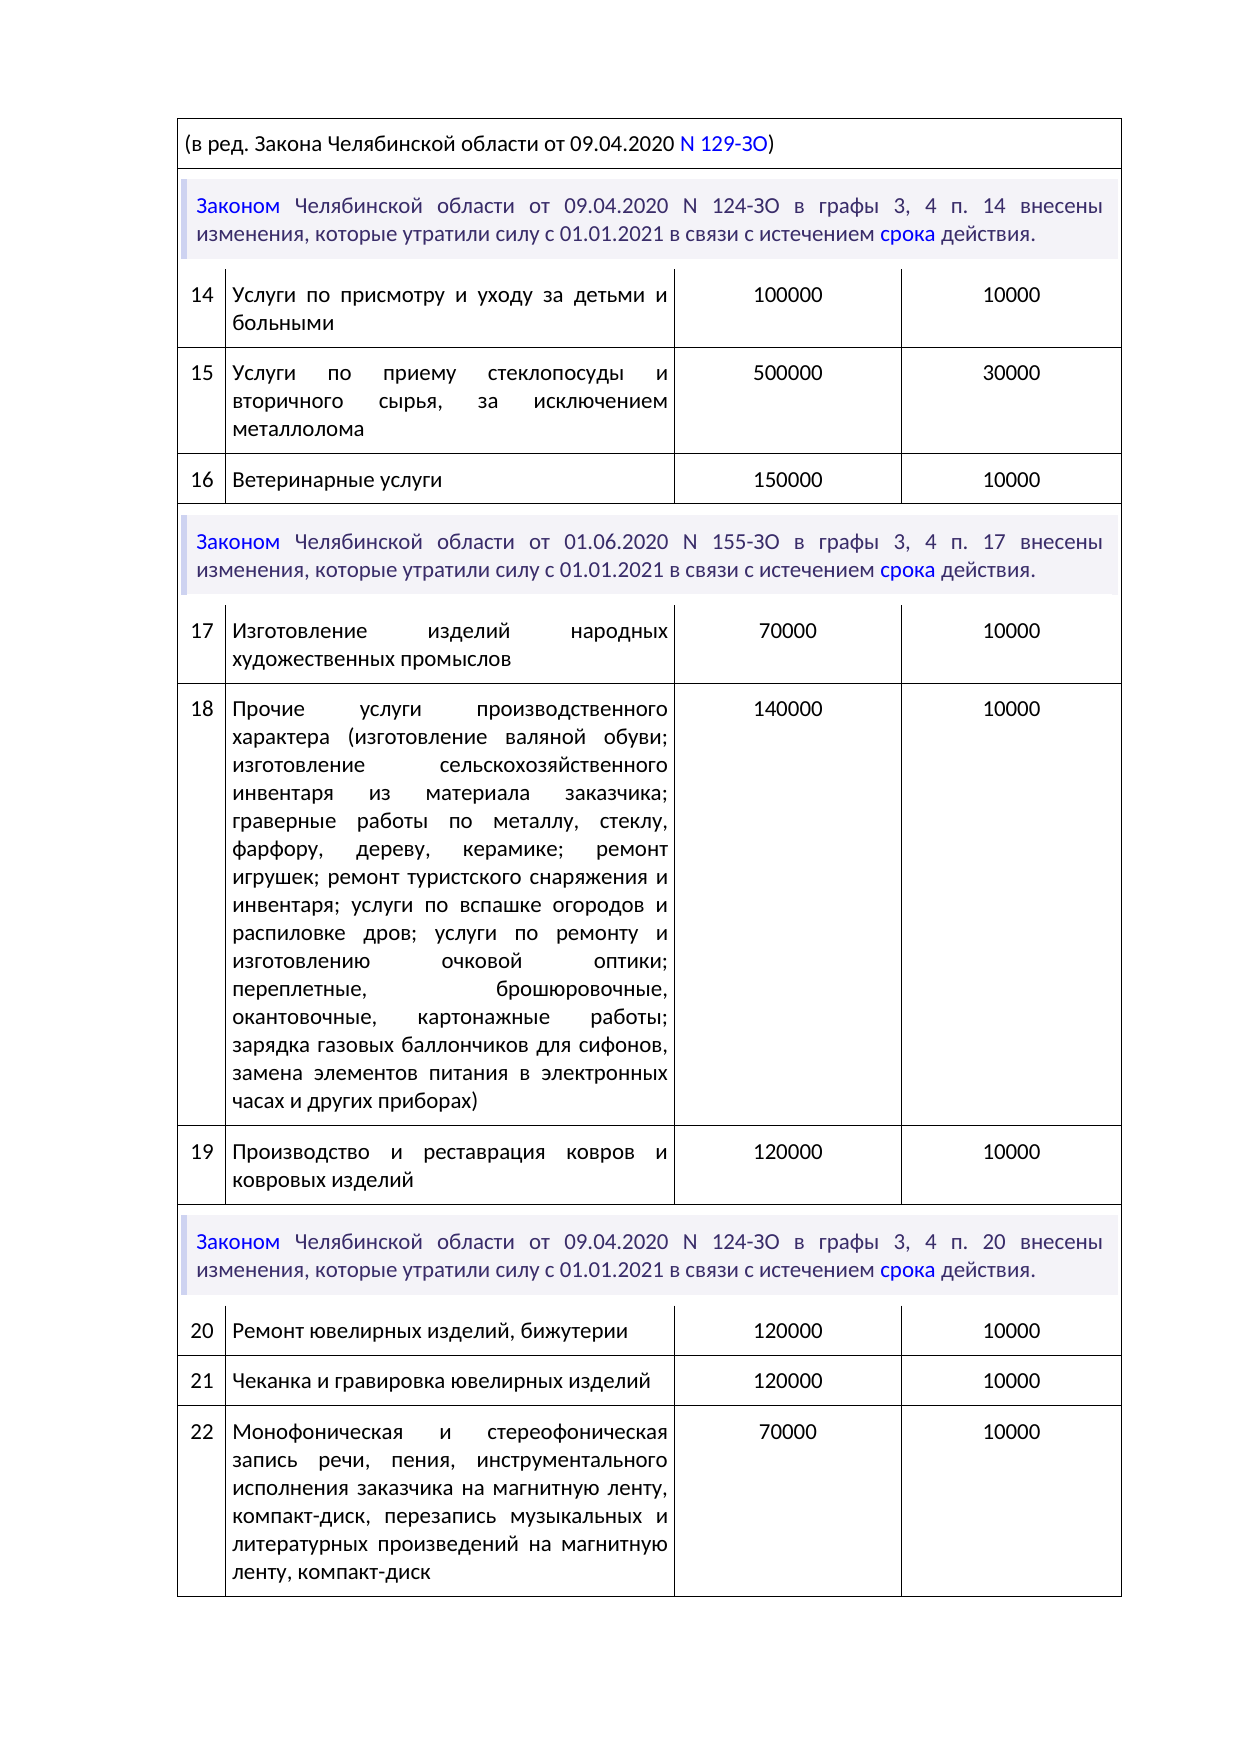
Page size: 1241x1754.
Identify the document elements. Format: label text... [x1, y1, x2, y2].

table_cell 10000 [902, 1356, 1121, 1405]
table_cell 19 [178, 1126, 225, 1203]
table_cell 18 [178, 684, 225, 1125]
table_cell 10000 [902, 1126, 1121, 1203]
table_cell Чеканка и гравировка ювелирных изделий [226, 1356, 674, 1405]
table_cell 120000 [675, 1306, 901, 1355]
table_cell 10000 [902, 1306, 1121, 1355]
table_cell 500000 [675, 348, 901, 453]
table_cell 140000 [675, 684, 901, 1125]
table_cell Прочие услуги производственного характера (изготовление валяной обуви; изготовление сельскохозяйственного инвентаря из материала заказчика; граверные работы по металлу, стеклу, фарфору, дереву, керамике; ремонт игрушек; ремонт туристского снаряжения и инвентаря; услуги по вспашке огородов и распиловке дров; услуги по ремонту и изготовлению очковой оптики; переплетные, брошюровочные, окантовочные, картонажные работы; зарядка газовых баллончиков для сифонов, замена элементов питания в электронных часах и других приборах) [226, 684, 674, 1125]
table_cell 10000 [902, 269, 1121, 347]
table_cell Услуги по присмотру и уходу за детьми и больными [226, 269, 674, 347]
table_cell Производство и реставрация ковров и ковровых изделий [226, 1126, 674, 1203]
table_cell 30000 [902, 348, 1121, 453]
table_cell 10000 [902, 1406, 1121, 1596]
table_cell 120000 [675, 1356, 901, 1405]
table_cell 15 [178, 348, 225, 453]
table_cell [178, 1205, 1121, 1306]
table_cell Монофоническая и стереофоническая запись речи, пения, инструментального исполнения заказчика на магнитную ленту, компакт-диск, перезапись музыкальных и литературных произведений на магнитную ленту, компакт-диск [226, 1406, 674, 1596]
table_cell [178, 169, 1121, 269]
table_cell 120000 [675, 1126, 901, 1203]
table_cell 21 [178, 1356, 225, 1405]
table_cell 100000 [675, 269, 901, 347]
table_cell 17 [178, 605, 225, 683]
table_cell 70000 [675, 1406, 901, 1596]
table_cell [178, 504, 1121, 605]
table_cell (в ред. Закона Челябинской области от 09.04.2020 N 129-ЗО) [178, 119, 1121, 167]
table_cell 10000 [902, 605, 1121, 683]
table_cell 20 [178, 1306, 225, 1355]
table_cell 70000 [675, 605, 901, 683]
table_cell 10000 [902, 684, 1121, 1125]
table_cell 10000 [902, 454, 1121, 503]
table_cell 150000 [675, 454, 901, 503]
table_cell 22 [178, 1406, 225, 1596]
table_cell Услуги по приему стеклопосуды и вторичного сырья, за исключением металлолома [226, 348, 674, 453]
table_cell 14 [178, 269, 225, 347]
table_cell Изготовление изделий народных художественных промыслов [226, 605, 674, 683]
table_cell Ремонт ювелирных изделий, бижутерии [226, 1306, 674, 1355]
table_cell Ветеринарные услуги [226, 454, 674, 503]
table_cell 16 [178, 454, 225, 503]
